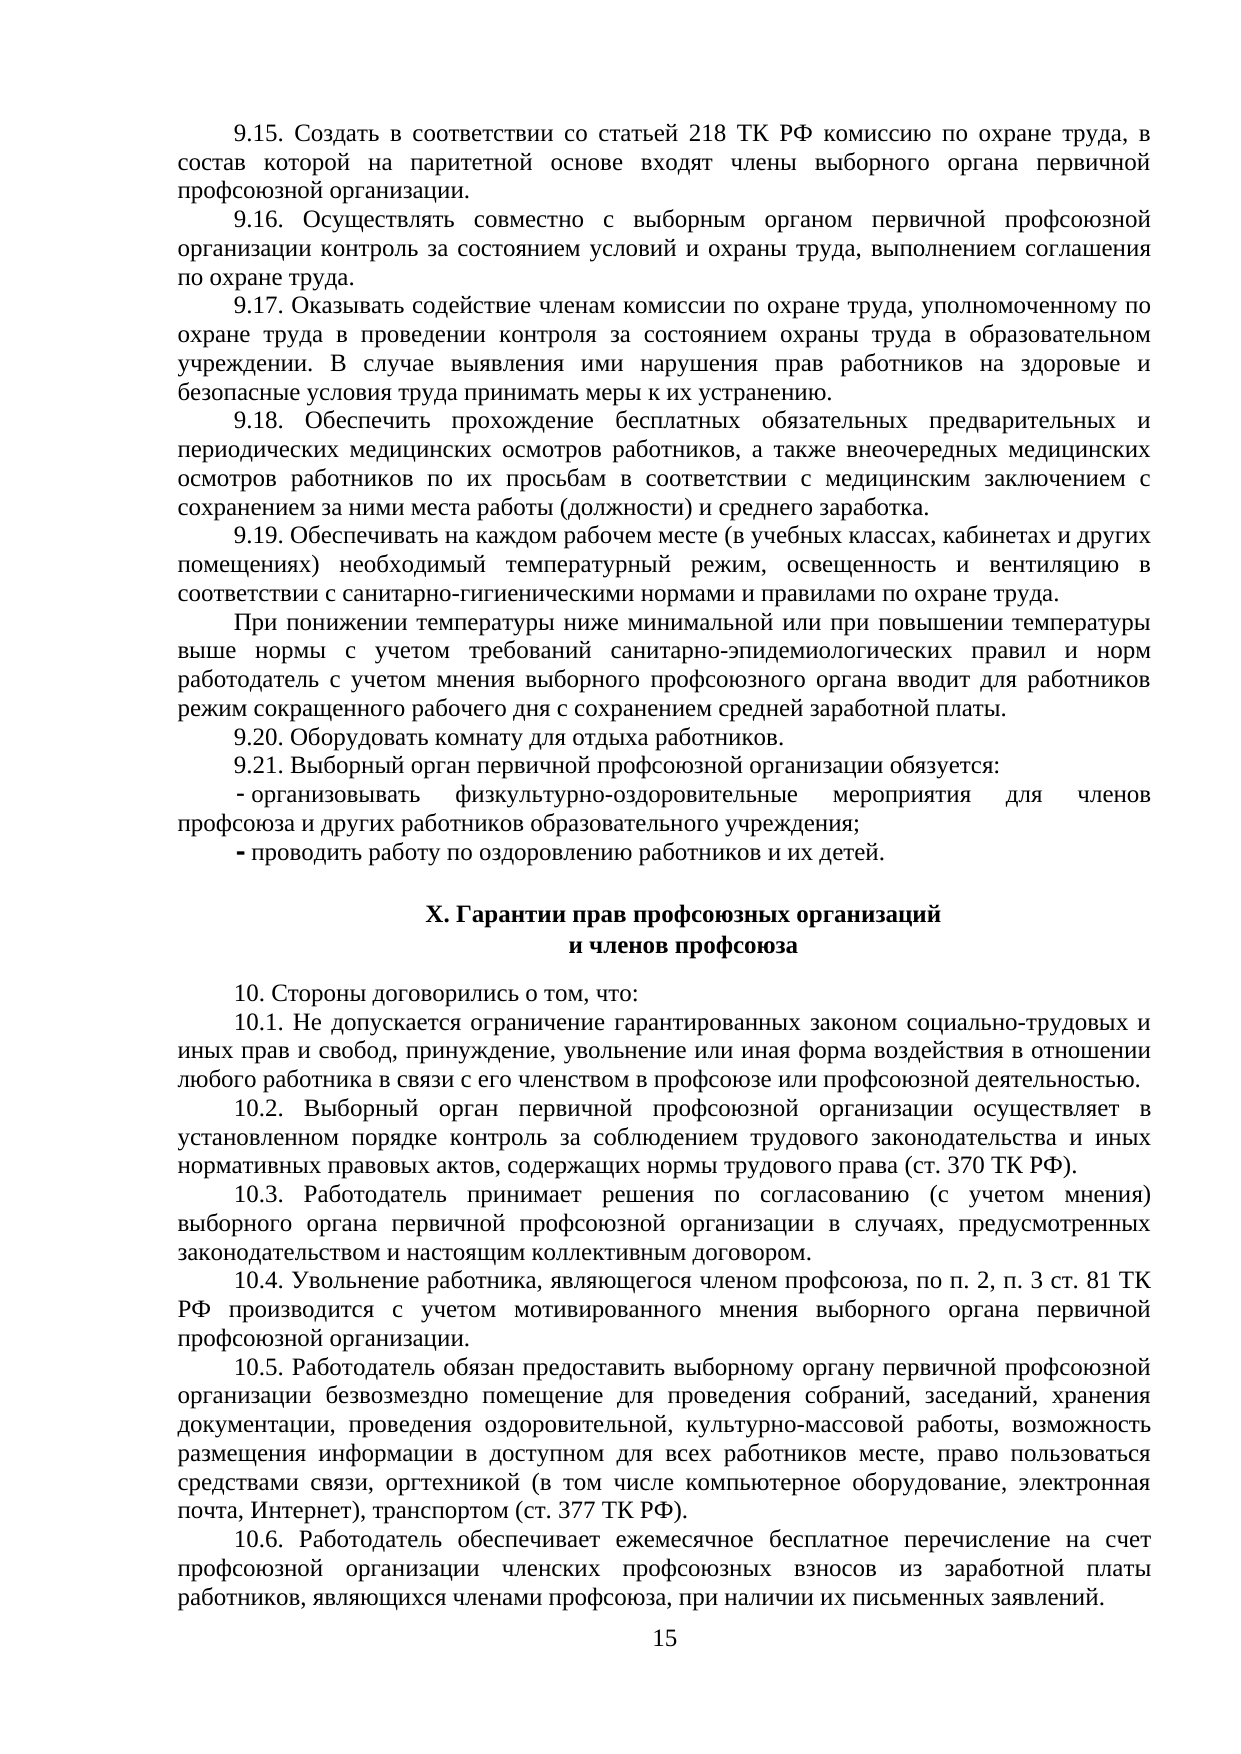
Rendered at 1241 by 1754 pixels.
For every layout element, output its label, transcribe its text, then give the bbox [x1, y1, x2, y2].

text При понижении температуры ниже минимальной или при повышении температуры выше нормы с учетом требований санитарно-эпидемиологических правил и норм работодатель с учетом мнения выборного профсоюзного органа вводит для работников режим сокращенного рабочего дня с сохранением средней заработной платы. [177, 607, 1152, 722]
text 10.1. Не допускается ограничение гарантированных законом социально-трудовых и иных прав и свобод, принуждение, увольнение или иная форма воздействия в отношении любого работника в связи с его членством в профсоюзе или профсоюзной деятельностью. [177, 1007, 1152, 1093]
text 9.21. Выборный орган первичной профсоюзной организации обязуется: [177, 751, 1152, 779]
list организовывать физкультурно-оздоровительные мероприятия для членов профсоюза и других работников образовательного учреждения; [177, 779, 1152, 837]
text 9.15. Создать в соответствии со статьей 218 ТК РФ комиссию по охране труда, в состав которой на паритетной основе входят члены выборного органа первичной профсоюзной организации. [177, 118, 1152, 204]
list X. Гарантии прав профсоюзных организаций [215, 899, 1152, 928]
text 10.5. Работодатель обязан предоставить выборному органу первичной профсоюзной организации безвозмездно помещение для проведения собраний, заседаний, хранения документации, проведения оздоровительной, культурно-массовой работы, возможность размещения информации в доступном для всех работников месте, право пользоваться средствами связи, оргтехникой (в том числе компьютерное оборудование, электронная почта, Интернет), транспортом (ст. 377 ТК РФ). [177, 1352, 1152, 1524]
text 10.6. Работодатель обеспечивает ежемесячное бесплатное перечисление на счет профсоюзной организации членских профсоюзных взносов из заработной платы работников, являющихся членами профсоюза, при наличии их письменных заявлений. [177, 1524, 1152, 1610]
list и членов профсоюза [215, 930, 1152, 959]
text 10.4. Увольнение работника, являющегося членом профсоюза, по п. 2, п. 3 ст. 81 ТК РФ производится с учетом мотивированного мнения выборного органа первичной профсоюзной организации. [177, 1265, 1152, 1352]
text 10.2. Выборный орган первичной профсоюзной организации осуществляет в установленном порядке контроль за соблюдением трудового законодательства и иных нормативных правовых актов, содержащих нормы трудового права (ст. 370 ТК РФ). [177, 1093, 1152, 1179]
text 9.17. Оказывать содействие членам комиссии по охране труда, уполномоченному по охране труда в проведении контроля за состоянием охраны труда в образовательном учреждении. В случае выявления ими нарушения прав работников на здоровые и безопасные условия труда принимать меры к их устранению. [177, 291, 1152, 406]
text 10.3. Работодатель принимает решения по согласованию (с учетом мнения) выборного органа первичной профсоюзной организации в случаях, предусмотренных законодательством и настоящим коллективным договором. [177, 1179, 1152, 1265]
text 10. Стороны договорились о том, что: [177, 978, 1152, 1007]
text 9.16. Осуществлять совместно с выборным органом первичной профсоюзной организации контроль за состоянием условий и охраны труда, выполнением соглашения по охране труда. [177, 204, 1152, 291]
text 9.19. Обеспечивать на каждом рабочем месте (в учебных классах, кабинетах и других помещениях) необходимый температурный режим, освещенность и вентиляцию в соответствии с санитарно-гигиеническими нормами и правилами по охране труда. [177, 521, 1152, 607]
list проводить работу по оздоровлению работников и их детей. [177, 837, 1152, 866]
text 9.18. Обеспечить прохождение бесплатных обязательных предварительных и периодических медицинских осмотров работников, а также внеочередных медицинских осмотров работников по их просьбам в соответствии с медицинским заключением с сохранением за ними места работы (должности) и среднего заработка. [177, 406, 1152, 521]
text 9.20. Оборудовать комнату для отдыха работников. [177, 722, 1152, 751]
